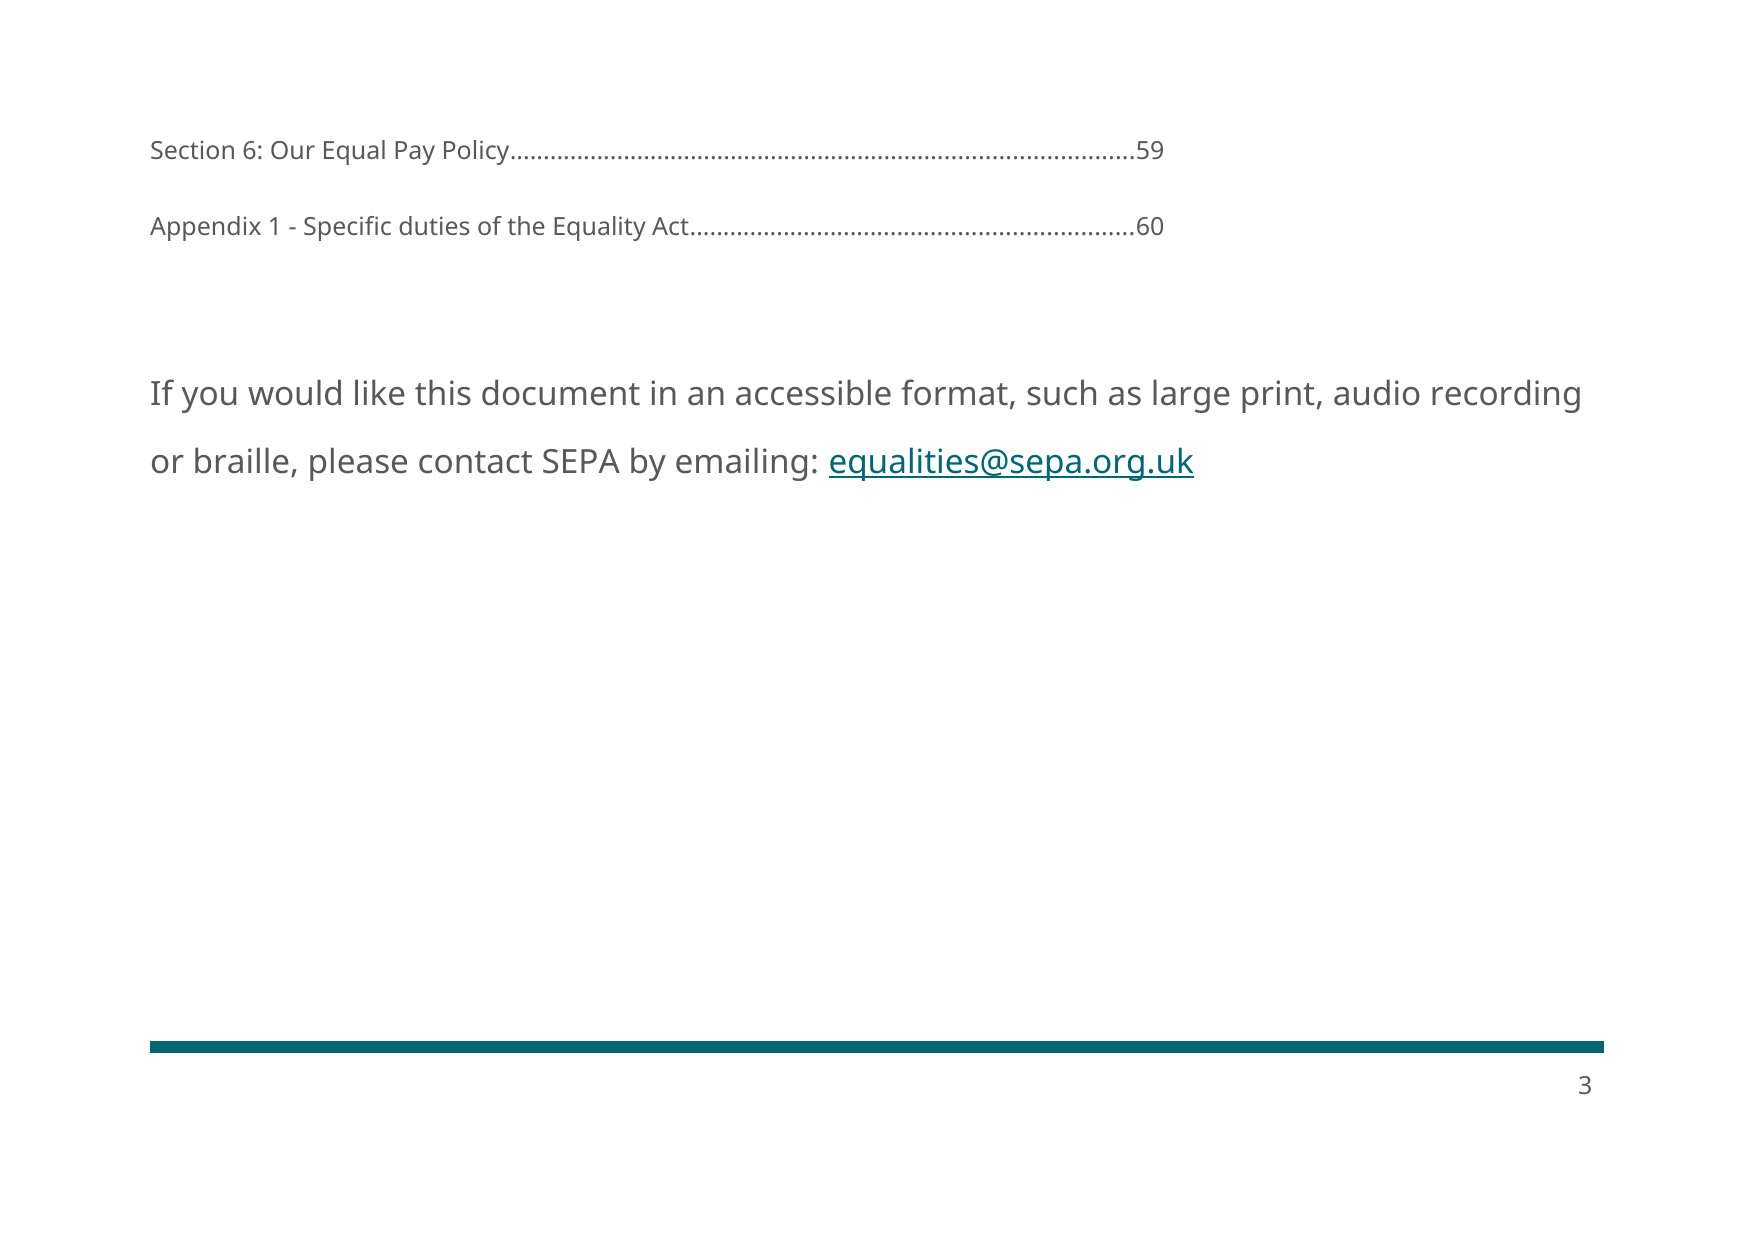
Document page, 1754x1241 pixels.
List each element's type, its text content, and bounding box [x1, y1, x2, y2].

text Appendix 1 - Specific duties of the Equality Act 60 [150, 209, 1604, 243]
text Section 6: Our Equal Pay Policy 59 [150, 133, 1604, 167]
text If you would like this document in an accessible format, such as large print, audio recording or braille, please contact SEPA by emailing: equalities@sepa.org.uk [150, 369, 1604, 483]
